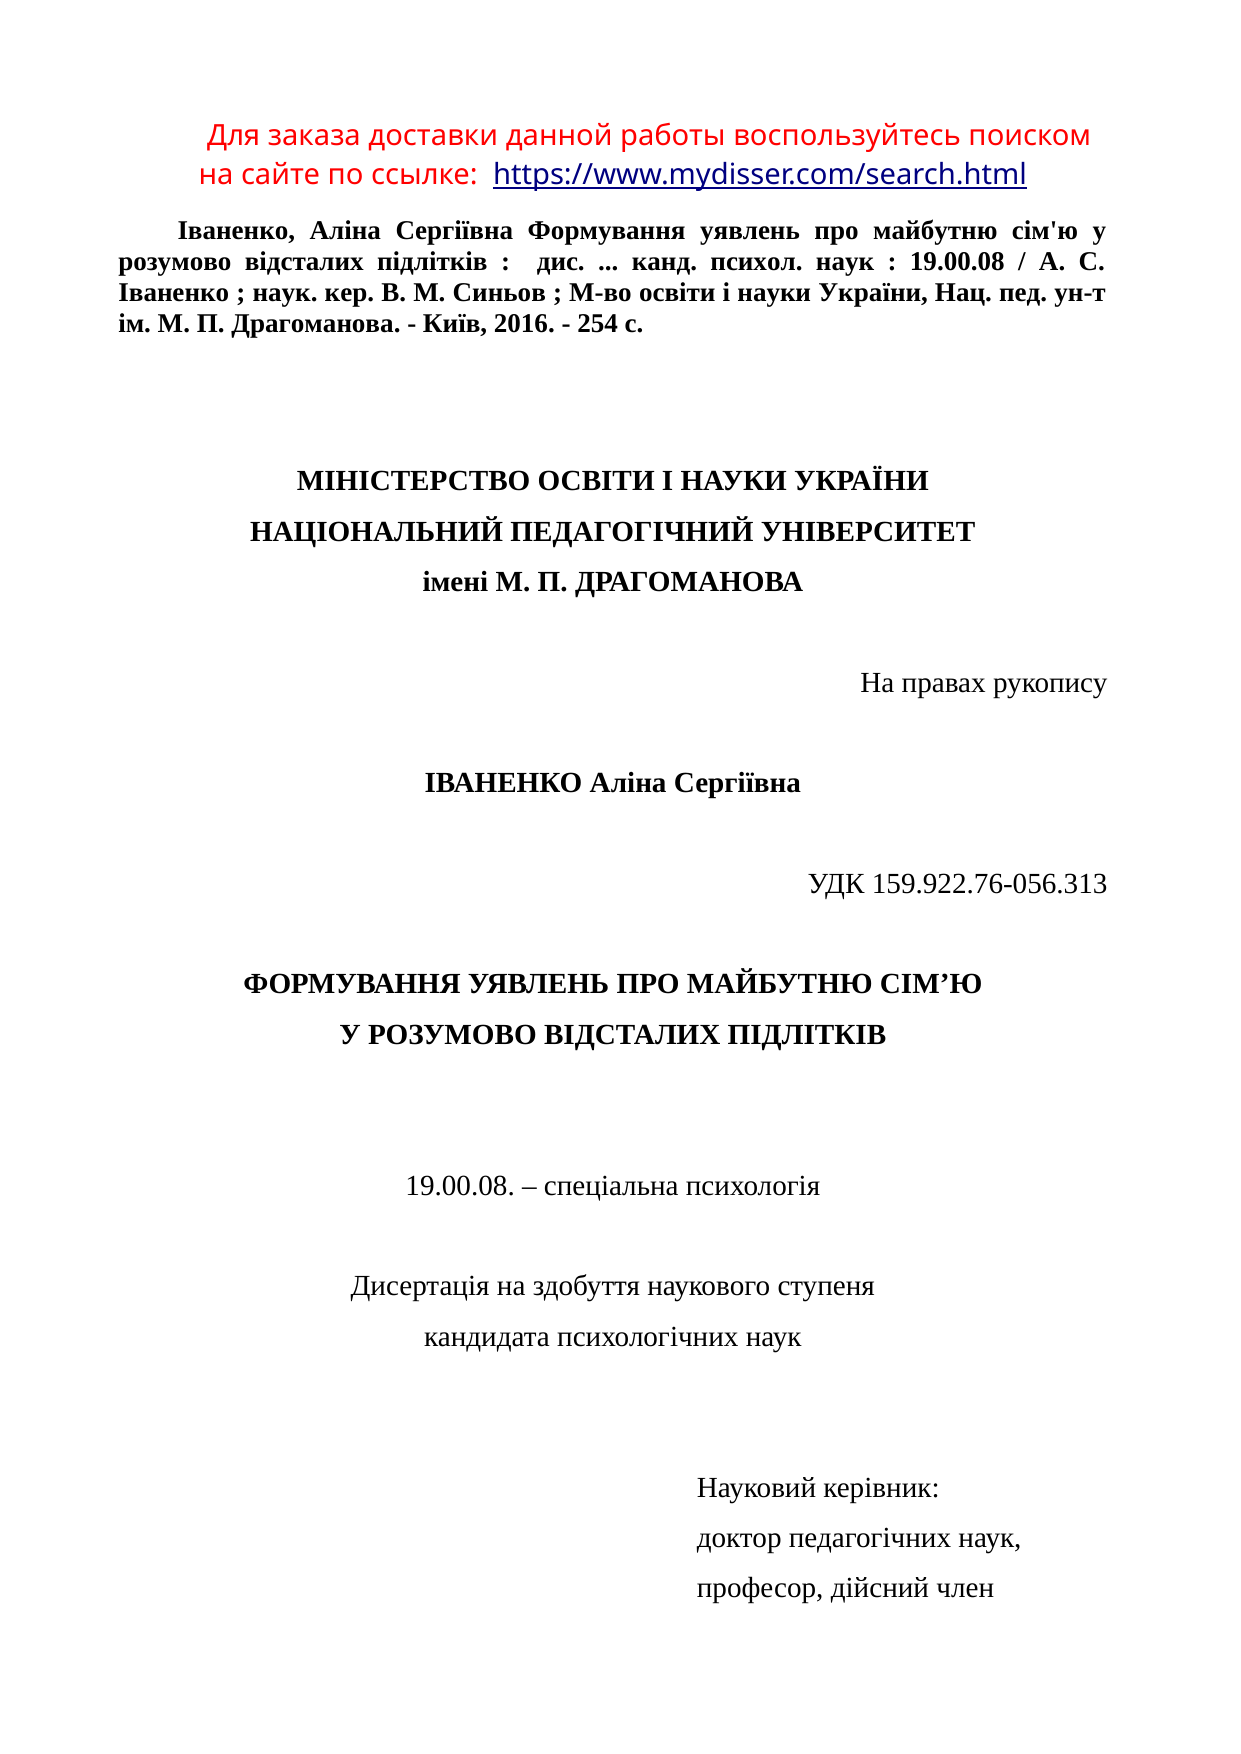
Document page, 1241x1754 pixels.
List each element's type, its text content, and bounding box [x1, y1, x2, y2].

text доктор педагогічних наук, [193, 1520, 1107, 1554]
text Науковий керівник: [193, 1470, 1107, 1503]
text МІНІСТЕРСТВО ОСВІТИ І НАУКИ УКРАЇНИ [118, 463, 1107, 497]
text імені М. П. ДРАГОМАНОВА [118, 564, 1107, 598]
text Дисертація на здобуття наукового ступеня [118, 1268, 1107, 1302]
text У РОЗУМОВО ВІДСТАЛИХ ПІДЛІТКІВ [118, 1017, 1107, 1051]
text 19.00.08. – спеціальна психологія [118, 1168, 1107, 1201]
text Іваненко, Аліна Сергіївна Формування уявлень про майбутню сім'ю у розумово відсталих підлітків : дис. ... канд. психол. наук : 19.00.08 / А. С. Іваненко ; наук. кер. В. М. Синьов ; М-во освіти і науки України, Нац. пед. ун-т ім. М. П. Драгоманова. - Київ, 2016. - 254 с. [118, 214, 1107, 339]
text ІВАНЕНКО Аліна Сергіївна [118, 765, 1107, 799]
text кандидата психологічних наук [118, 1319, 1107, 1352]
text професор, дійсний член [193, 1570, 1107, 1604]
text НАЦІОНАЛЬНИЙ ПЕДАГОГІЧНИЙ УНІВЕРСИТЕТ [118, 514, 1107, 547]
text На правах рукопису [118, 665, 1107, 698]
text ФОРМУВАННЯ УЯВЛЕНЬ ПРО МАЙБУТНЮ СІМ’Ю [118, 967, 1107, 1000]
text УДК 159.922.76-056.313 [118, 866, 1107, 899]
